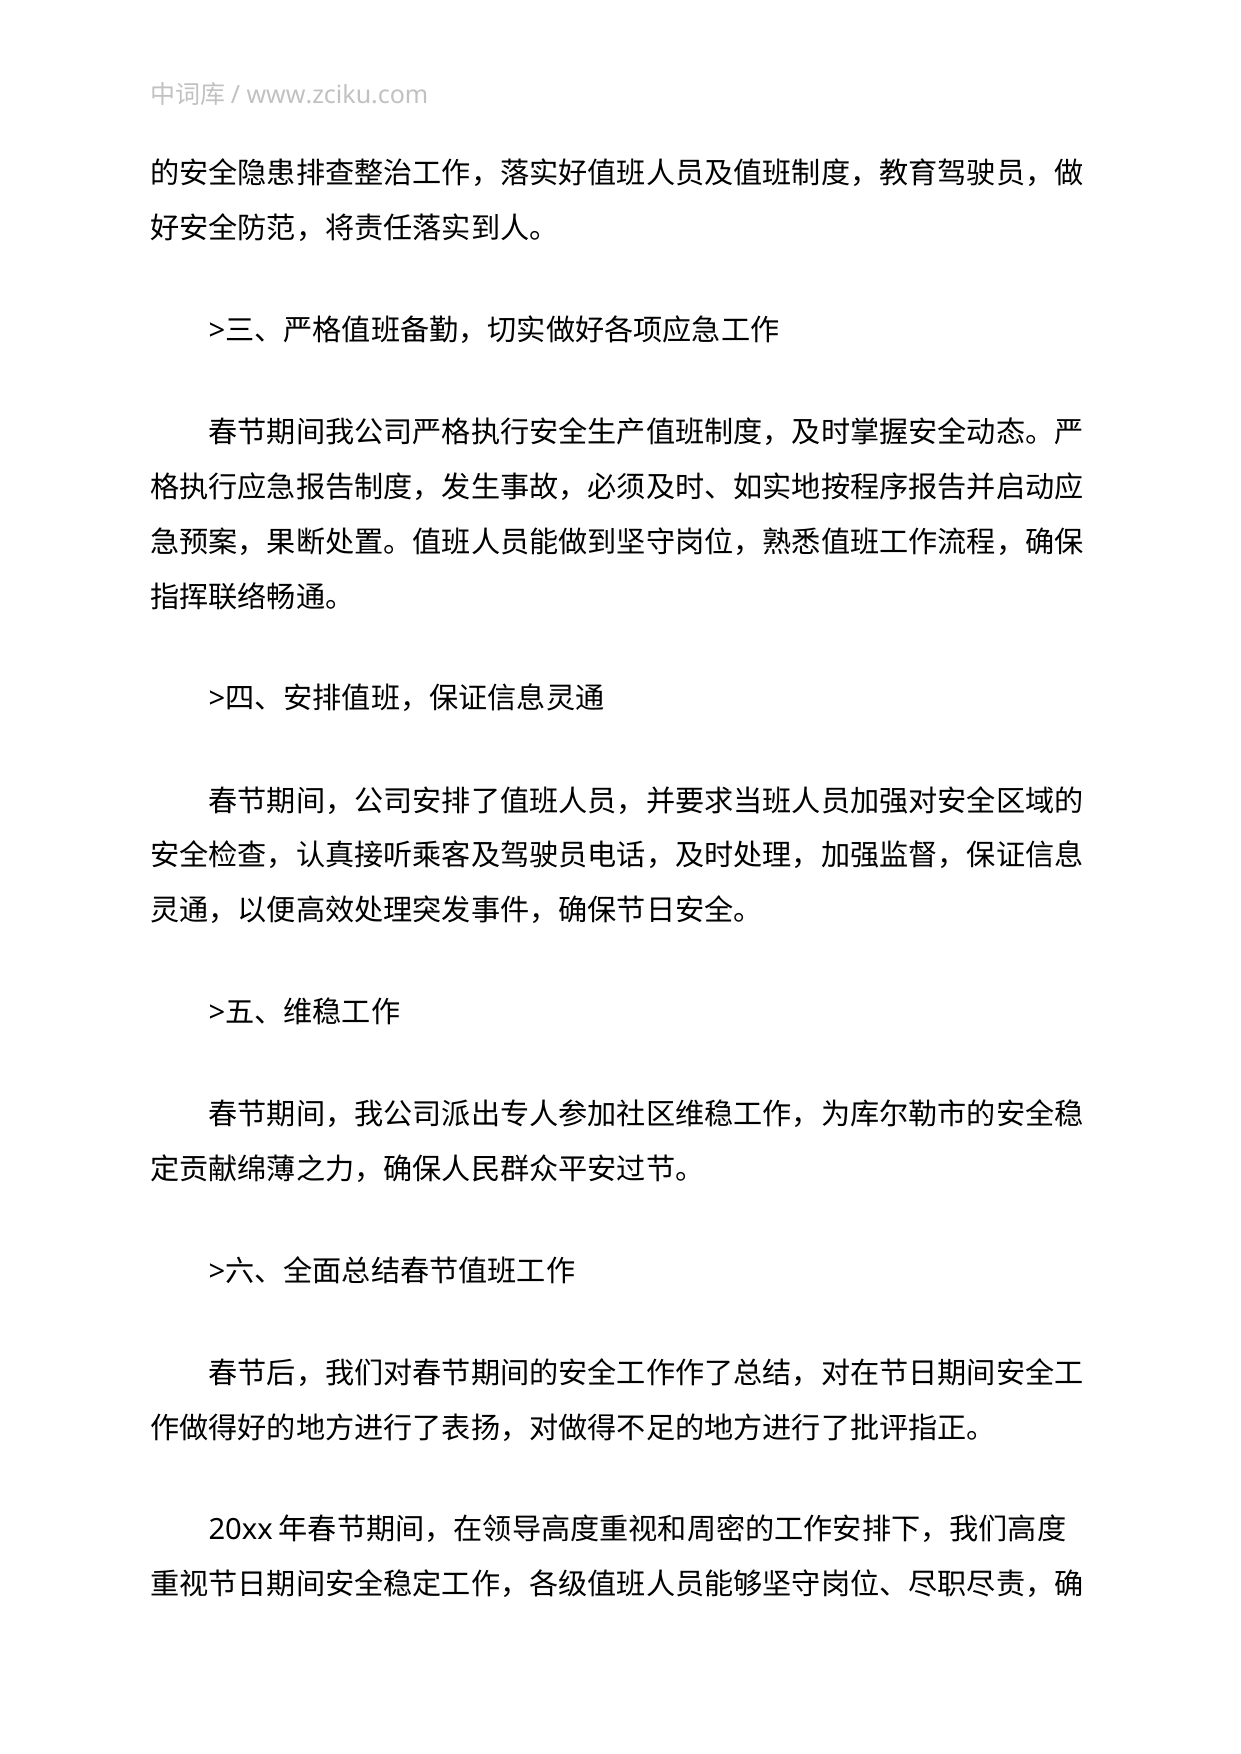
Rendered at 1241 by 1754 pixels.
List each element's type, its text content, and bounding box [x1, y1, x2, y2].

text 春节期间，公司安排了值班人员，并要求当班人员加强对安全区域的安全检查，认真接听乘客及驾驶员电话，及时处理，加强监督，保证信息灵通，以便高效处理突发事件，确保节日安全。 [150, 777, 1090, 929]
text 春节后，我们对春节期间的安全工作作了总结，对在节日期间安全工作做得好的地方进行了表扬，对做得不足的地方进行了批评指正。 [150, 1349, 1090, 1446]
text >四、安排值班，保证信息灵通 [150, 675, 1090, 717]
text 春节期间，我公司派出专人参加社区维稳工作，为库尔勒市的安全稳定贡献绵薄之力，确保人民群众平安过节。 [150, 1091, 1090, 1188]
text >五、维稳工作 [150, 989, 1090, 1031]
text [150, 150, 1090, 247]
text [150, 1506, 1090, 1603]
text >六、全面总结春节值班工作 [150, 1247, 1090, 1290]
text 春节期间我公司严格执行安全生产值班制度，及时掌握安全动态。严格执行应急报告制度，发生事故，必须及时、如实地按程序报告并启动应急预案，果断处置。值班人员能做到坚守岗位，熟悉值班工作流程，确保指挥联络畅通。 [150, 409, 1090, 616]
text >三、严格值班备勤，切实做好各项应急工作 [150, 307, 1090, 349]
